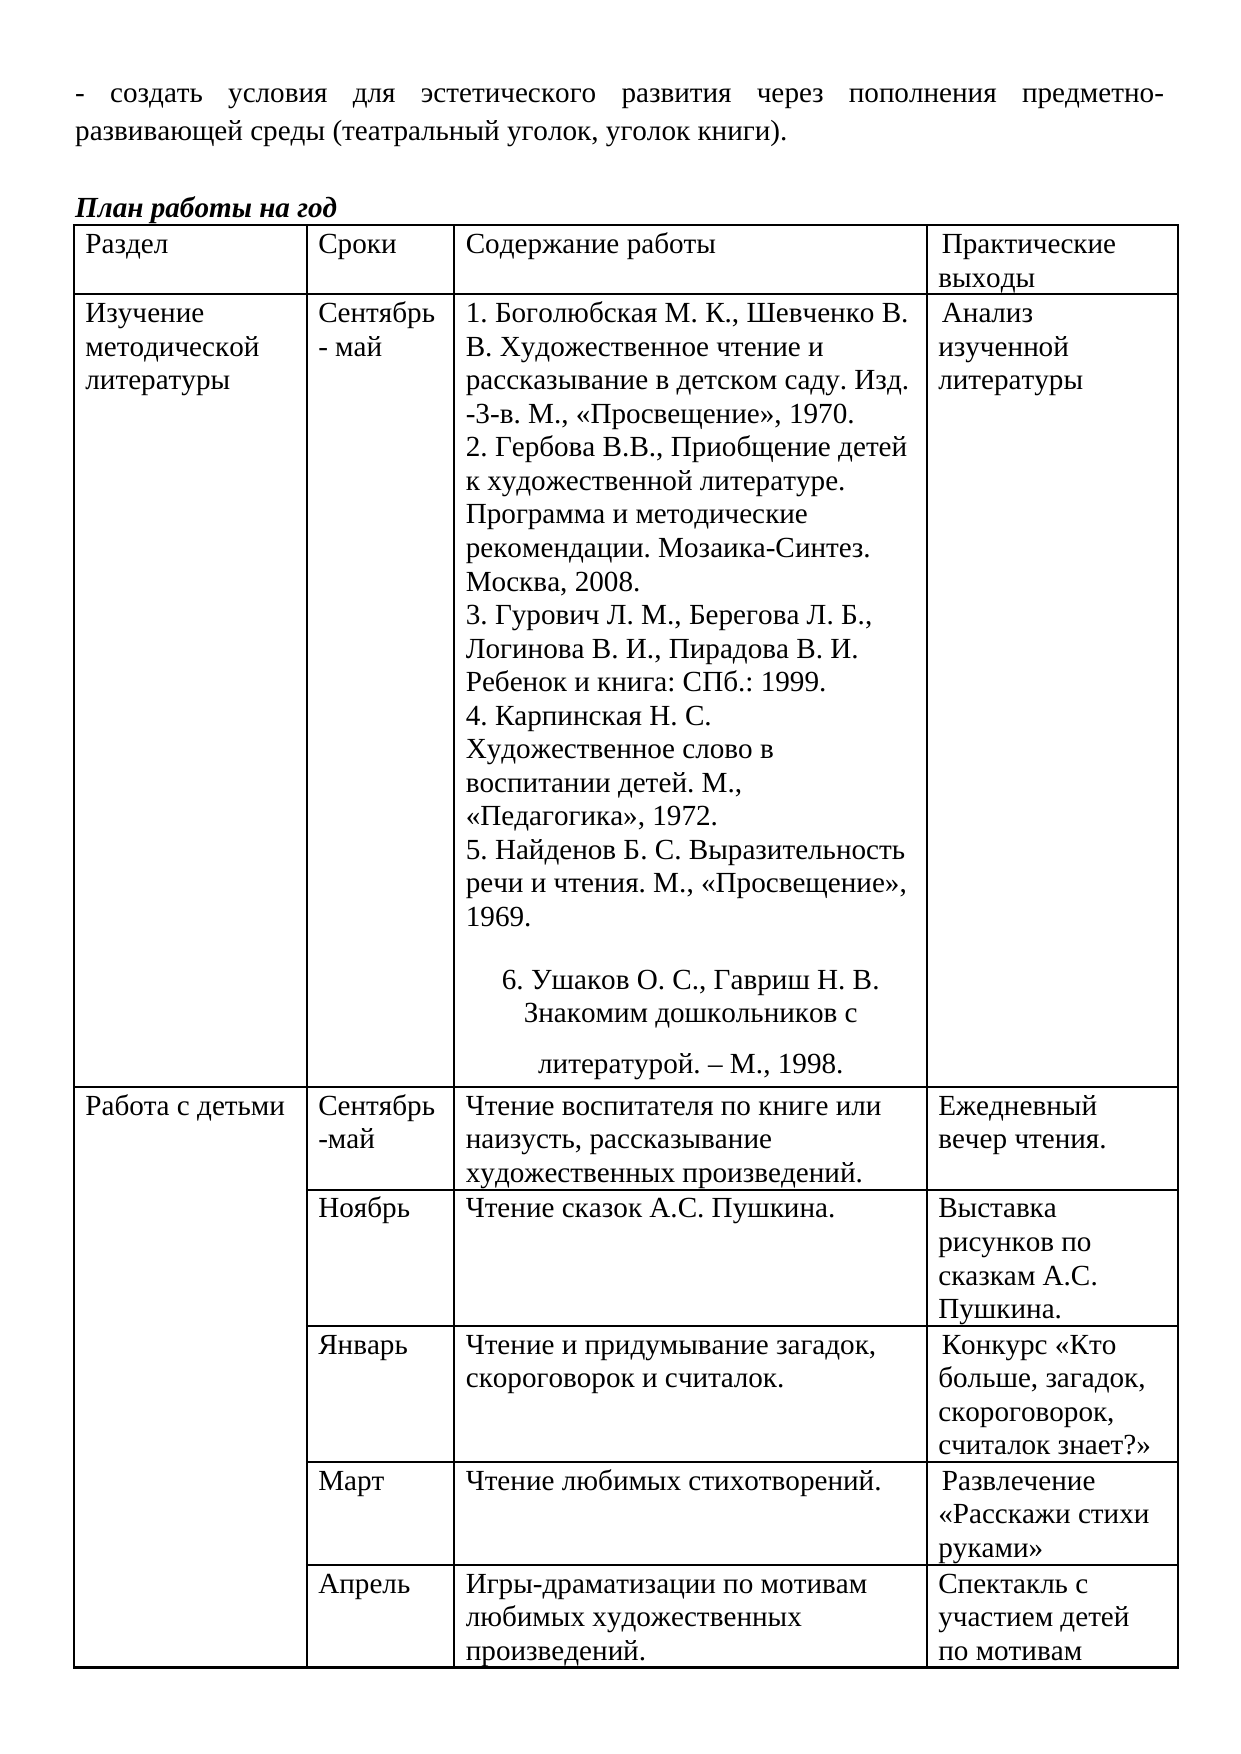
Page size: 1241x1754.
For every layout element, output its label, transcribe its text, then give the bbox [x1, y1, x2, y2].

table_cell Чтение сказок А.С. Пушкина. [455, 1191, 926, 1325]
table_cell Анализ изученной литературы [928, 295, 1177, 1086]
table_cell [455, 1566, 926, 1666]
table_cell Конкурс «Кто больше, загадок, скороговорок, считалок знает?» [928, 1327, 1177, 1461]
table_cell Чтение и придумывание загадок, скороговорок и считалок. [455, 1327, 926, 1461]
table_header Раздел [75, 226, 306, 293]
table_cell Работа с детьми [75, 1088, 306, 1666]
table_header Практические выходы [928, 226, 1177, 293]
table_header Содержание работы [455, 226, 926, 293]
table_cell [928, 1566, 1177, 1666]
table_cell Ноябрь [308, 1191, 453, 1325]
table_cell 1. Боголюбская М. К., Шевченко В. В. Художественное чтение и рассказывание в детском саду. Изд. -3-в. М., «Просвещение», 1970. 2. Гербова В.В., Приобщение детей к художественной литературе. Программа и методические рекомендации. Мозаика-Синтез. Москва, 2008. 3. Гурович Л. М., Берегова Л. Б., Логинова В. И., Пирадова В. И. Ребенок и книга: СПб.: 1999. 4. Карпинская Н. С. Художественное слово в воспитании детей. М., «Педагогика», 1972. 5. Найденов Б. С. Выразительность речи и чтения. М., «Просвещение», 1969. 6. Ушаков О. С., Гавриш Н. В. Знакомим дошкольников с литературой. – М., 1998. [455, 295, 926, 1086]
table_cell Сентябрь-май [308, 1088, 453, 1188]
table_cell Чтение воспитателя по книге или наизусть, рассказывание художественных произведений. [455, 1088, 926, 1188]
table_cell Ежедневный вечер чтения. [928, 1088, 1177, 1188]
table_cell Чтение любимых стихотворений. [455, 1463, 926, 1564]
table_cell Выставка рисунков по сказкам А.С. Пушкина. [928, 1191, 1177, 1325]
table_header Сроки [308, 226, 453, 293]
table_cell Сентябрь - май [308, 295, 453, 1086]
table_cell Развлечение «Расскажи стихи руками» [928, 1463, 1177, 1564]
text - создать условия для эстетического развития через пополнения предметно-развивающей среды (театральный уголок, уголок книги). [75, 75, 1165, 147]
table_cell Изучение методической литературы [75, 295, 306, 1086]
table_cell Апрель [308, 1566, 453, 1666]
table_cell Январь [308, 1327, 453, 1461]
text План работы на год [75, 191, 1165, 224]
table_cell Март [308, 1463, 453, 1564]
